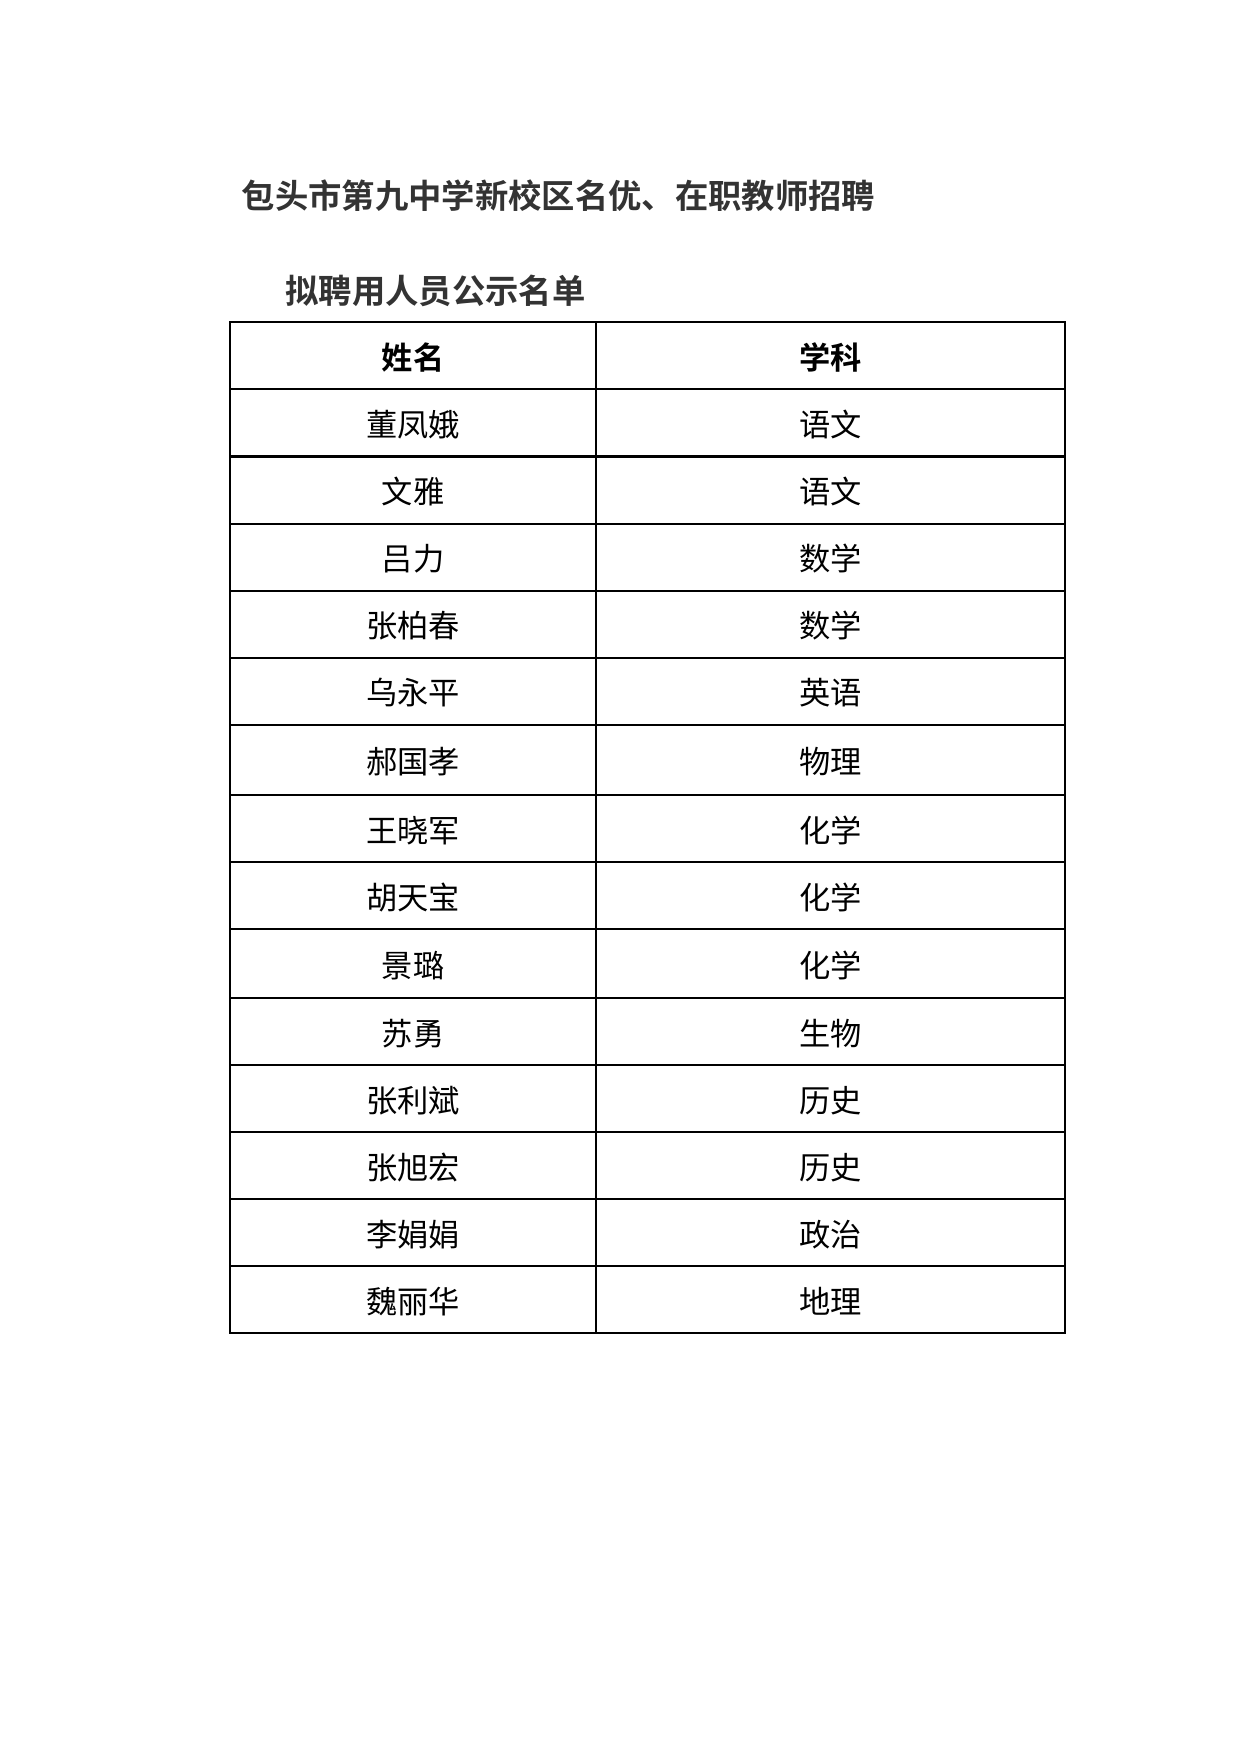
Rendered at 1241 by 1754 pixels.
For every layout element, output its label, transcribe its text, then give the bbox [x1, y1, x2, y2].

table_cell 乌永平 [231, 659, 595, 724]
table_cell 地理 [597, 1267, 1064, 1332]
table_cell 张旭宏 [231, 1133, 595, 1198]
table_cell 文雅 [231, 458, 595, 522]
table_cell 化学 [597, 863, 1064, 928]
table_cell 李娟娟 [231, 1200, 595, 1265]
table_cell 吕力 [231, 525, 595, 589]
table_cell 数学 [597, 592, 1064, 657]
table_cell 苏勇 [231, 999, 595, 1064]
table_cell 魏丽华 [231, 1267, 595, 1332]
table_cell 景璐 [231, 930, 595, 997]
table_cell 张柏春 [231, 592, 595, 657]
table_header 包头市第九中学新校区名优、在职教师招聘 拟聘用人员公示名单 [230, 162, 1064, 321]
table_cell 郝国孝 [231, 726, 595, 794]
table_cell 政治 [597, 1200, 1064, 1265]
table_cell 英语 [597, 659, 1064, 724]
table_cell 化学 [597, 796, 1064, 861]
table_cell 学科 [597, 323, 1064, 388]
table_cell 姓名 [231, 323, 595, 388]
table_cell 董凤娥 [231, 390, 595, 455]
table_cell 语文 [597, 458, 1064, 522]
table_cell 化学 [597, 930, 1064, 997]
table_cell 胡天宝 [231, 863, 595, 928]
table_cell 张利斌 [231, 1066, 595, 1131]
table_cell 历史 [597, 1133, 1064, 1198]
table_cell 物理 [597, 726, 1064, 794]
table_cell 王晓军 [231, 796, 595, 861]
table_cell 历史 [597, 1066, 1064, 1131]
table_cell 语文 [597, 390, 1064, 455]
table_cell 数学 [597, 525, 1064, 589]
table_cell 生物 [597, 999, 1064, 1064]
